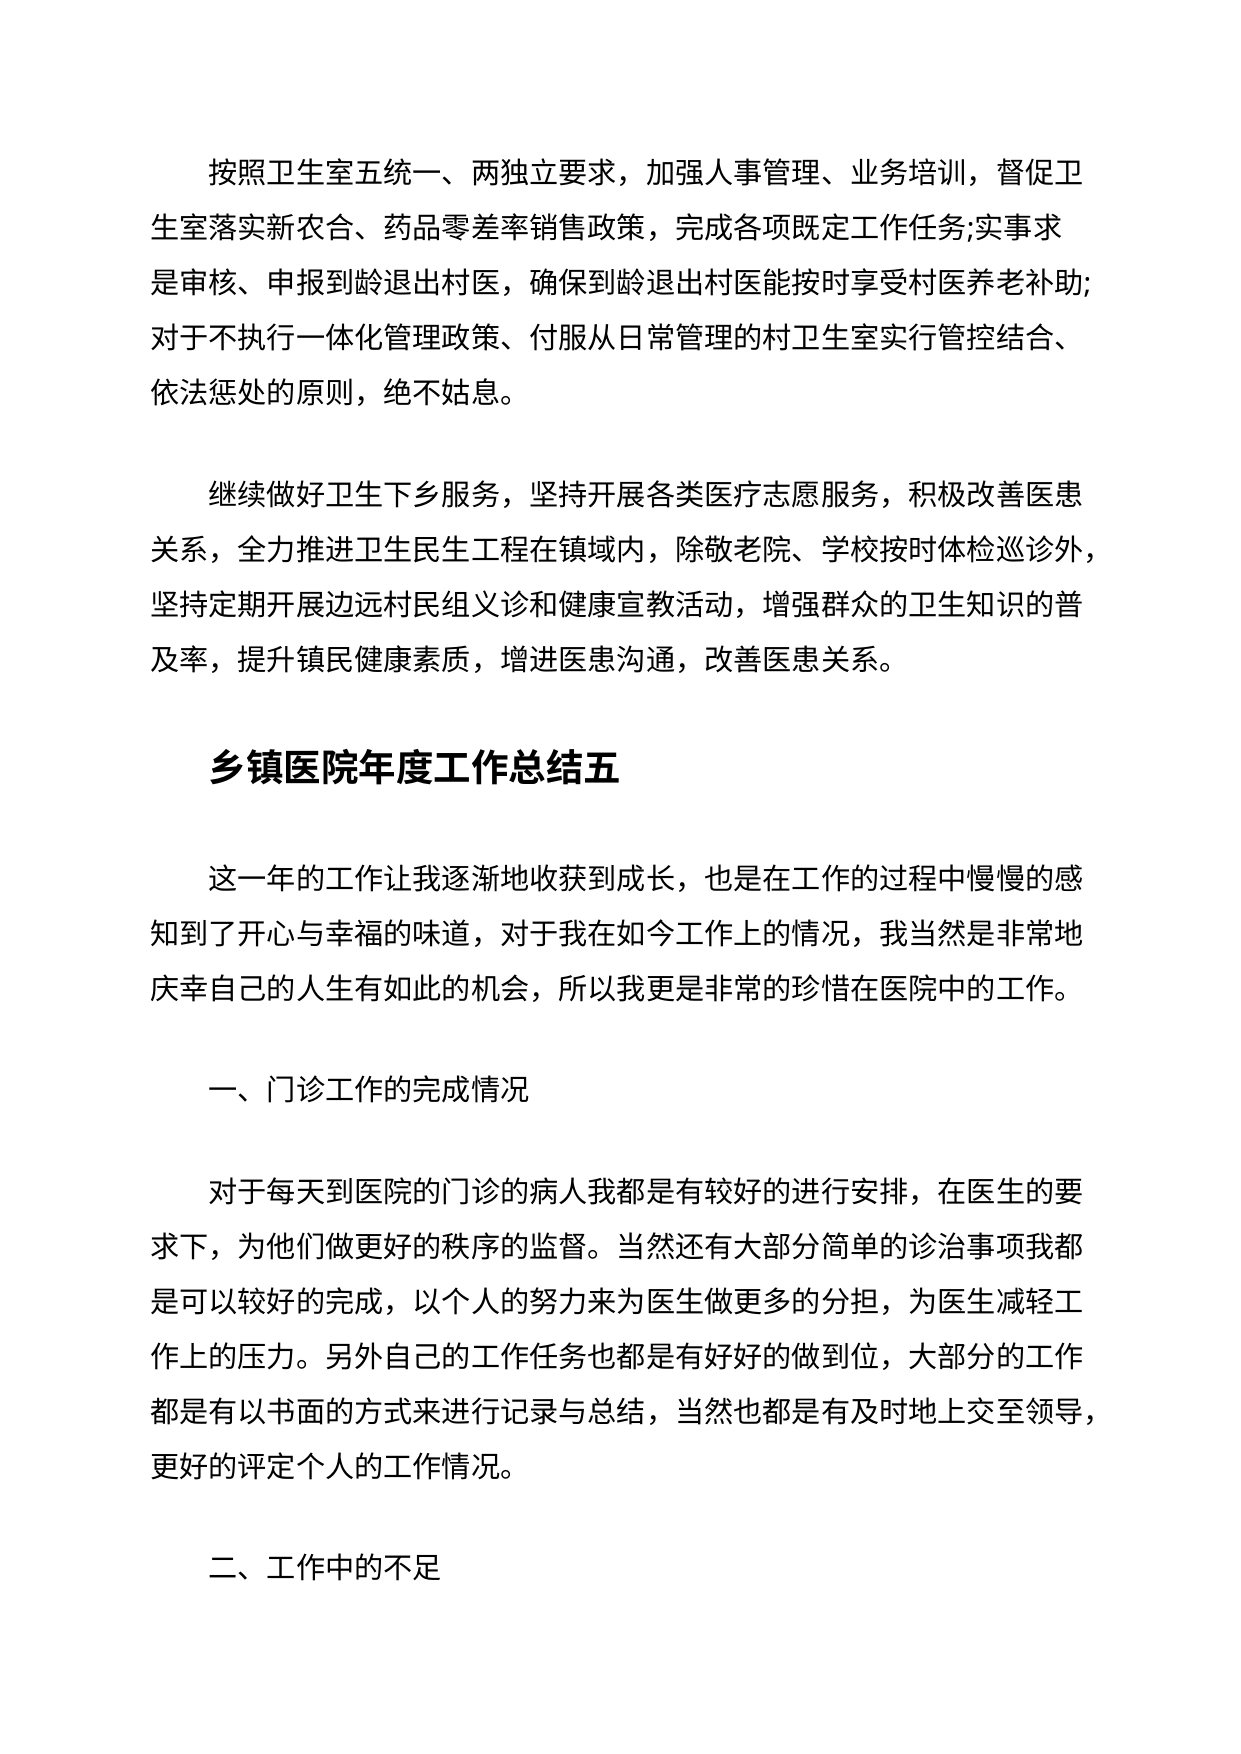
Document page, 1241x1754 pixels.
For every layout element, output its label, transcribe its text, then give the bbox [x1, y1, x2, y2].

text 继续做好卫生下乡服务，坚持开展各类医疗志愿服务，积极改善医患关系，全力推进卫生民生工程在镇域内，除敬老院、学校按时体检巡诊外，坚持定期开展边远村民组义诊和健康宣教活动，增强群众的卫生知识的普及率，提升镇民健康素质，增进医患沟通，改善医患关系。 [150, 472, 1090, 678]
text 乡镇医院年度工作总结五 [150, 738, 1090, 792]
text 这一年的工作让我逐渐地收获到成长，也是在工作的过程中慢慢的感知到了开心与幸福的味道，对于我在如今工作上的情况，我当然是非常地庆幸自己的人生有如此的机会，所以我更是非常的珍惜在医院中的工作。 [150, 855, 1090, 1007]
text 一、门诊工作的完成情况 [150, 1067, 1090, 1109]
text 按照卫生室五统一、两独立要求，加强人事管理、业务培训，督促卫生室落实新农合、药品零差率销售政策，完成各项既定工作任务;实事求是审核、申报到龄退出村医，确保到龄退出村医能按时享受村医养老补助;对于不执行一体化管理政策、付服从日常管理的村卫生室实行管控结合、依法惩处的原则，绝不姑息。 [150, 150, 1090, 412]
text 二、工作中的不足 [150, 1545, 1090, 1587]
text 对于每天到医院的门诊的病人我都是有较好的进行安排，在医生的要求下，为他们做更好的秩序的监督。当然还有大部分简单的诊治事项我都是可以较好的完成，以个人的努力来为医生做更多的分担，为医生减轻工作上的压力。另外自己的工作任务也都是有好好的做到位，大部分的工作都是有以书面的方式来进行记录与总结，当然也都是有及时地上交至领导，更好的评定个人的工作情况。 [150, 1169, 1090, 1486]
